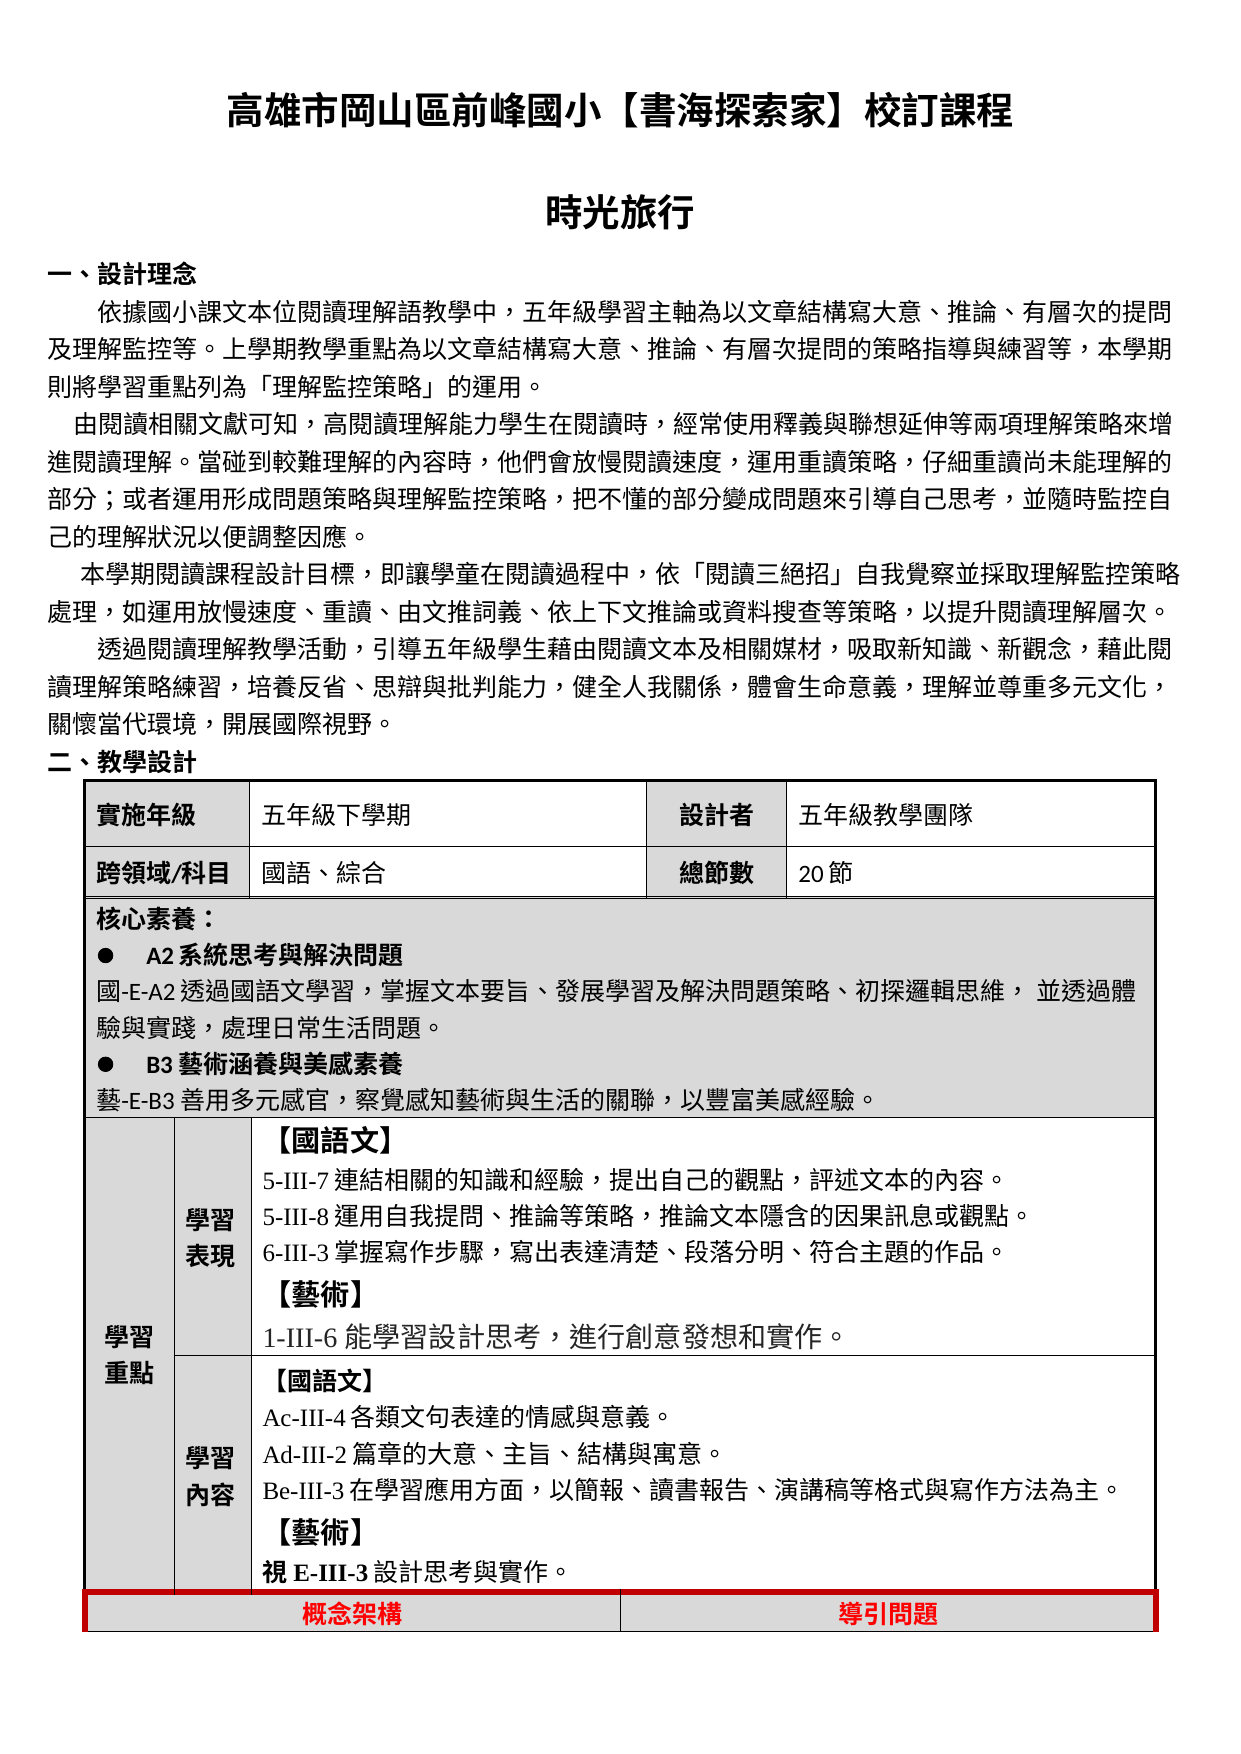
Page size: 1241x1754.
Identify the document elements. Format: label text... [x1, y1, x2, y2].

text 一、設計理念 [47, 254, 1193, 291]
table_cell 跨領域/科目 [86, 847, 249, 896]
table_cell 【國語文】 5-III-7連結相關的知識和經驗，提出自己的觀點，評述文本的內容。 5-III-8運用自我提問、推論等策略，推論文本隱含的因果訊息或觀點。 6-III-3掌握寫作步驟，寫出表達清楚、段落分明、符合主題的作品。 【藝術】 1-III-6 能學習設計思考，進行創意發想和實作。 [252, 1118, 1154, 1355]
table_header 五年級教學團隊 [787, 782, 1154, 846]
table_cell 核心素養： A2系統思考與解決問題 國-E-A2透過國語文學習，掌握文本要旨、發展學習及解決問題策略、初探邏輯思維， 並透過體驗與實踐，處理日常生活問題。 B3 藝術涵養與美感素養 藝-E-B3 善用多元感官，察覺感知藝術與生活的關聯，以豐富美感經驗。 [86, 899, 1154, 1117]
table_cell 【國語文】 Ac-III-4各類文句表達的情感與意義。 Ad-III-2篇章的大意、主旨、結構與寓意。 Be-III-3在學習應用方面，以簡報、讀書報告、演講稿等格式與寫作方法為主。 【藝術】 視 E-III-3設計思考與實作。 [252, 1356, 1154, 1589]
table_header 實施年級 [86, 782, 249, 846]
table_cell 學習 表現 [175, 1118, 251, 1355]
table_cell 國語、綜合 [250, 847, 646, 896]
text 依據國小課文本位閱讀理解語教學中，五年級學習主軸為以文章結構寫大意、推論、有層次的提問及理解監控等。上學期教學重點為以文章結構寫大意、推論、有層次提問的策略指導與練習等，本學期則將學習重點列為「理解監控策略」的運用。 [47, 291, 1193, 404]
table_cell 概念架構 [88, 1595, 620, 1631]
table_cell 學習 重點 [86, 1118, 174, 1589]
text 高雄市岡山區前峰國小【書海探索家】校訂課程 [47, 71, 1193, 146]
text 二、教學設計 [47, 741, 1193, 779]
text 透過閱讀理解教學活動，引導五年級學生藉由閱讀文本及相關媒材，吸取新知識、新觀念，藉此閱讀理解策略練習，培養反省、思辯與批判能力，健全人我關係，體會生命意義，理解並尊重多元文化，關懷當代環境，開展國際視野。 [47, 629, 1193, 741]
text 本學期閱讀課程設計目標，即讓學童在閱讀過程中，依「閱讀三絕招」自我覺察並採取理解監控策略處理，如運用放慢速度、重讀、由文推詞義、依上下文推論或資料搜查等策略，以提升閱讀理解層次。 [47, 554, 1193, 629]
table_cell 總節數 [647, 847, 786, 896]
table_cell 學習 內容 [175, 1356, 251, 1589]
text 由閱讀相關文獻可知，高閱讀理解能力學生在閱讀時，經常使用釋義與聯想延伸等兩項理解策略來增進閱讀理解。當碰到較難理解的內容時，他們會放慢閱讀速度，運用重讀策略，仔細重讀尚未能理解的部分；或者運用形成問題策略與理解監控策略，把不懂的部分變成問題來引導自己思考，並隨時監控自己的理解狀況以便調整因應。 [47, 404, 1193, 554]
table_cell 導引問題 [621, 1595, 1153, 1631]
text 時光旅行 [47, 193, 1193, 235]
table_header 設計者 [647, 782, 786, 846]
table_cell 20節 [787, 847, 1154, 896]
table_header 五年級下學期 [250, 782, 646, 846]
